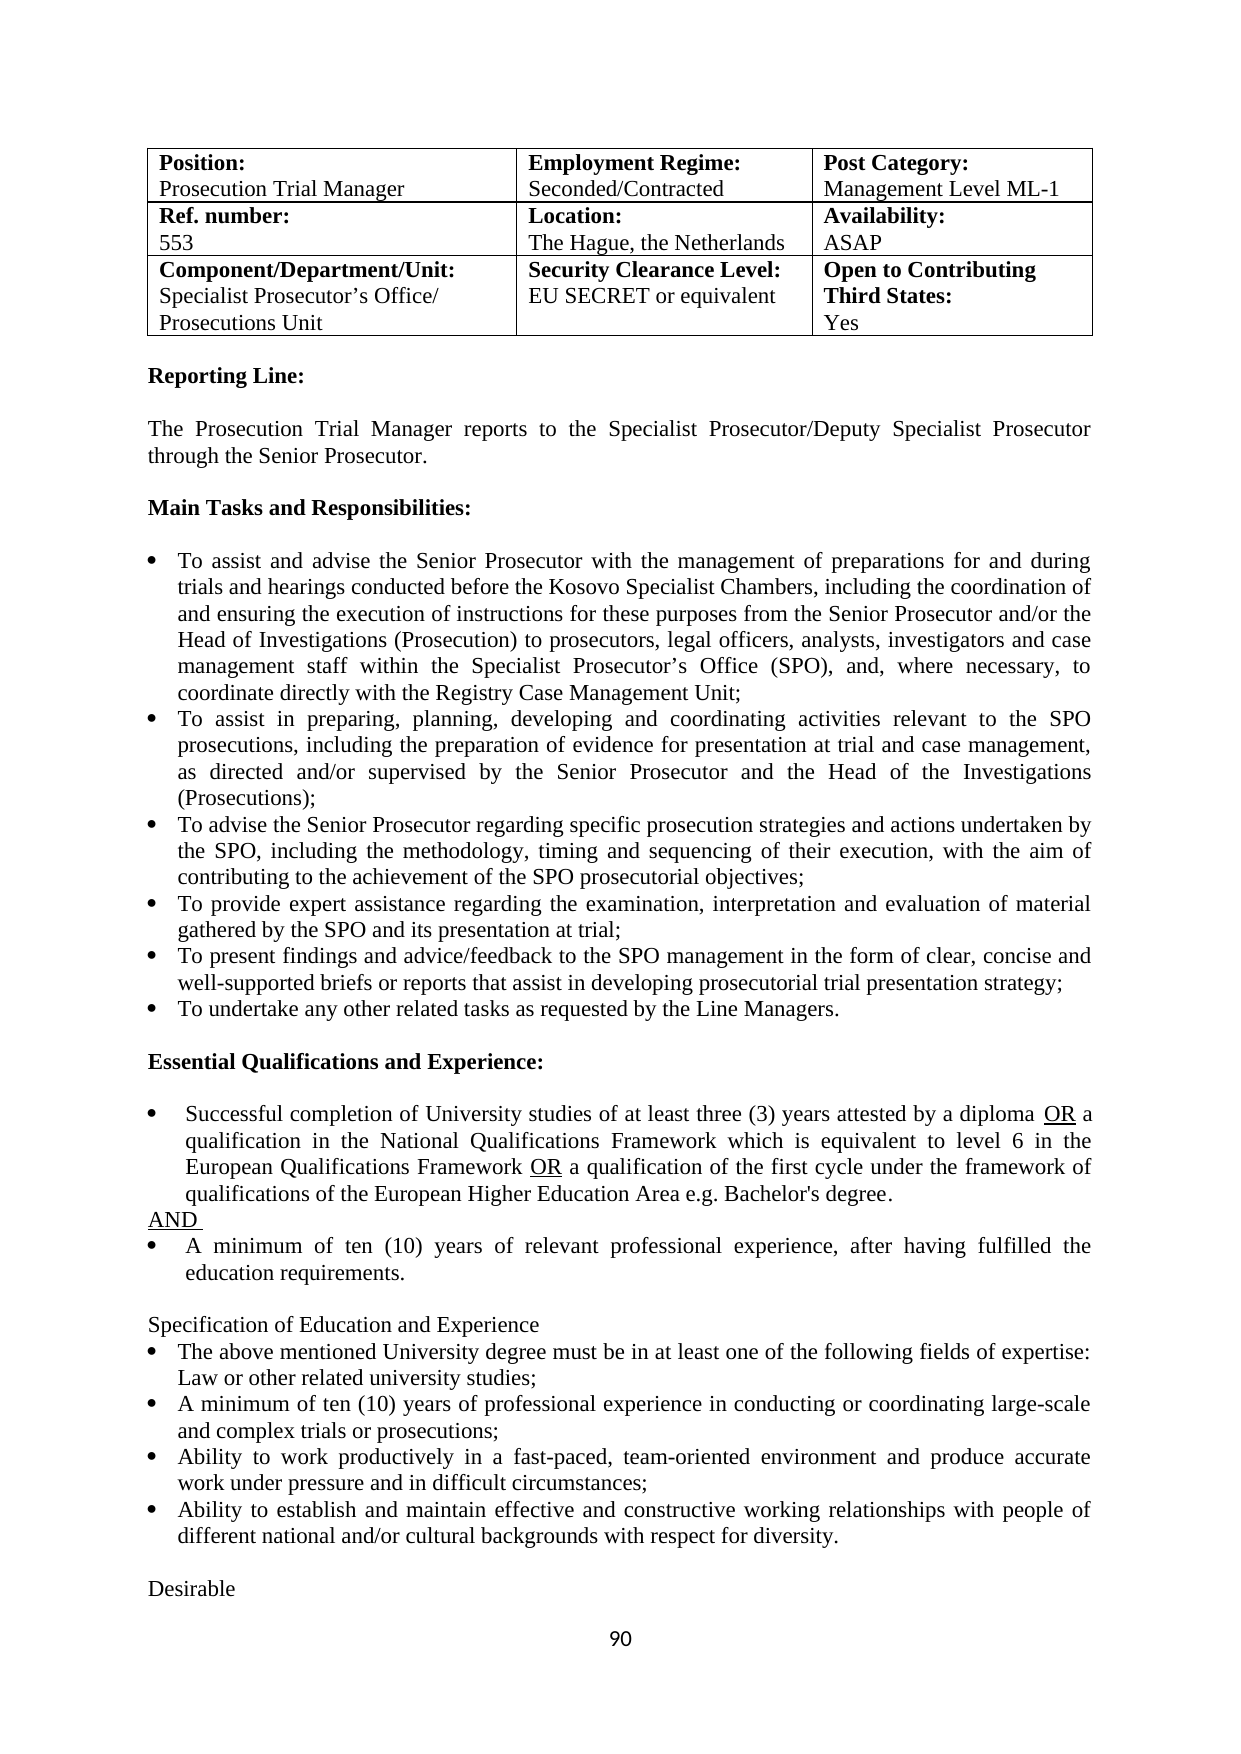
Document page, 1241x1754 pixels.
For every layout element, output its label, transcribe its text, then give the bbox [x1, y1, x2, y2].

table_cell Availability: ASAP [813, 203, 1092, 255]
text Main Tasks and Responsibilities: [148, 494, 1093, 521]
list Ability to work productively in a fast-paced, team-oriented environment and produce accurate work under pressure and in difficult circumstances; [148, 1443, 1093, 1496]
text Desirable [148, 1575, 1093, 1601]
table_cell Open to Contributing Third States: Yes [813, 256, 1092, 335]
list Successful completion of University studies of at least three (3) years attested by a diploma OR a qualification in the National Qualifications Framework which is equivalent to level 6 in the European Qualifications Framework OR a qualification of the first cycle under the framework of qualifications of the European Higher Education Area e.g. Bachelor's degree. [148, 1101, 1093, 1206]
list Ability to establish and maintain effective and constructive working relationships with people of different national and/or cultural backgrounds with respect for diversity. [148, 1496, 1093, 1548]
list To assist in preparing, planning, developing and coordinating activities relevant to the SPO prosecutions, including the preparation of evidence for presentation at trial and case management, as directed and/or supervised by the Senior Prosecutor and the Head of the Investigations (Prosecutions); [148, 705, 1093, 811]
table_cell Security Clearance Level: EU SECRET or equivalent [517, 256, 812, 335]
text Essential Qualifications and Experience: [148, 1048, 1093, 1074]
list A minimum of ten (10) years of relevant professional experience, after having fulfilled the education requirements. [148, 1232, 1093, 1285]
list To advise the Senior Prosecutor regarding specific prosecution strategies and actions undertaken by the SPO, including the methodology, timing and sequencing of their execution, with the aim of contributing to the achievement of the SPO prosecutorial objectives; [148, 811, 1093, 890]
text Specification of Education and Experience [148, 1311, 1093, 1338]
table_cell Ref. number: 553 [148, 203, 516, 255]
list To undertake any other related tasks as requested by the Line Managers. [148, 995, 1093, 1021]
text AND [148, 1206, 1093, 1232]
list To provide expert assistance regarding the examination, interpretation and evaluation of material gathered by the SPO and its presentation at trial; [148, 890, 1093, 942]
table_header Position: Prosecution Trial Manager [148, 149, 516, 201]
table_cell Location: The Hague, the Netherlands [517, 203, 812, 255]
list To present findings and advice/feedback to the SPO management in the form of clear, concise and well-supported briefs or reports that assist in developing prosecutorial trial presentation strategy; [148, 942, 1093, 995]
text The Prosecution Trial Manager reports to the Specialist Prosecutor/Deputy Specialist Prosecutor through the Senior Prosecutor. [148, 415, 1093, 468]
list To assist and advise the Senior Prosecutor with the management of preparations for and during trials and hearings conducted before the Kosovo Specialist Chambers, including the coordination of and ensuring the execution of instructions for these purposes from the Senior Prosecutor and/or the Head of Investigations (Prosecution) to prosecutors, legal officers, analysts, investigators and case management staff within the Specialist Prosecutor’s Office (SPO), and, where necessary, to coordinate directly with the Registry Case Management Unit; [148, 547, 1093, 705]
table_header Employment Regime: Seconded/Contracted [517, 149, 812, 201]
text Reporting Line: [148, 363, 1093, 389]
table_cell Component/Department/Unit: Specialist Prosecutor’s Office/ Prosecutions Unit [148, 256, 516, 335]
list A minimum of ten (10) years of professional experience in conducting or coordinating large-scale and complex trials or prosecutions; [148, 1390, 1093, 1443]
table_header Post Category: Management Level ML-1 [813, 149, 1092, 201]
list The above mentioned University degree must be in at least one of the following fields of expertise: Law or other related university studies; [148, 1338, 1093, 1390]
